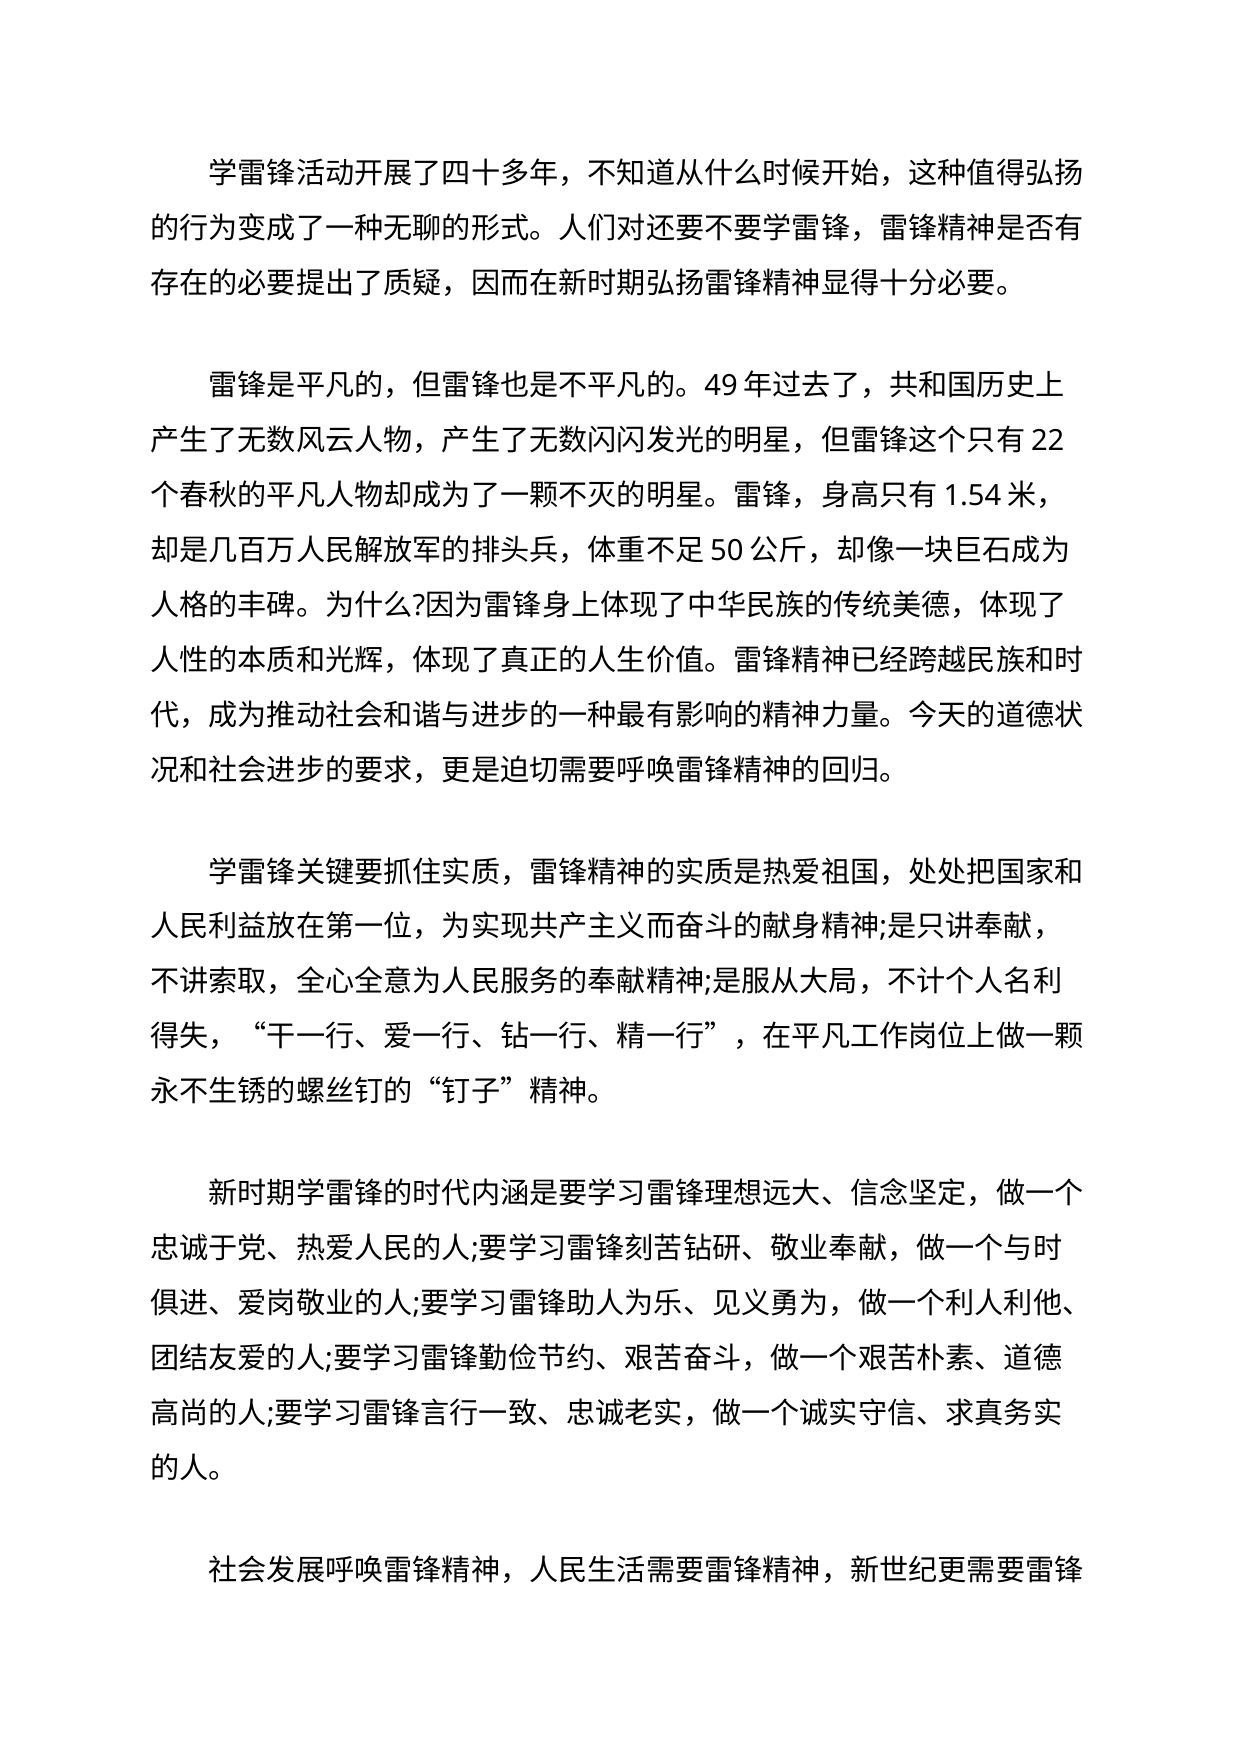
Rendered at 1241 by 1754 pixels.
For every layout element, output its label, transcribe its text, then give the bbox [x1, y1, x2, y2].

text 学雷锋活动开展了四十多年，不知道从什么时候开始，这种值得弘扬的行为变成了一种无聊的形式。人们对还要不要学雷锋，雷锋精神是否有存在的必要提出了质疑，因而在新时期弘扬雷锋精神显得十分必要。 [150, 150, 1090, 302]
text 学雷锋关键要抓住实质，雷锋精神的实质是热爱祖国，处处把国家和人民利益放在第一位，为实现共产主义而奋斗的献身精神;是只讲奉献，不讲索取，全心全意为人民服务的奉献精神;是服从大局，不计个人名利得失，“干一行、爱一行、钻一行、精一行”，在平凡工作岗位上做一颗永不生锈的螺丝钉的“钉子”精神。 [150, 848, 1090, 1110]
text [150, 1546, 1090, 1589]
text 雷锋是平凡的，但雷锋也是不平凡的。49年过去了，共和国历史上产生了无数风云人物，产生了无数闪闪发光的明星，但雷锋这个只有22个春秋的平凡人物却成为了一颗不灭的明星。雷锋，身高只有1.54米，却是几百万人民解放军的排头兵，体重不足50公斤，却像一块巨石成为人格的丰碑。为什么?因为雷锋身上体现了中华民族的传统美德，体现了人性的本质和光辉，体现了真正的人生价值。雷锋精神已经跨越民族和时代，成为推动社会和谐与进步的一种最有影响的精神力量。今天的道德状况和社会进步的要求，更是迫切需要呼唤雷锋精神的回归。 [150, 362, 1090, 789]
text 新时期学雷锋的时代内涵是要学习雷锋理想远大、信念坚定，做一个忠诚于党、热爱人民的人;要学习雷锋刻苦钻研、敬业奉献，做一个与时俱进、爱岗敬业的人;要学习雷锋助人为乐、见义勇为，做一个利人利他、团结友爱的人;要学习雷锋勤俭节约、艰苦奋斗，做一个艰苦朴素、道德高尚的人;要学习雷锋言行一致、忠诚老实，做一个诚实守信、求真务实的人。 [150, 1170, 1090, 1487]
